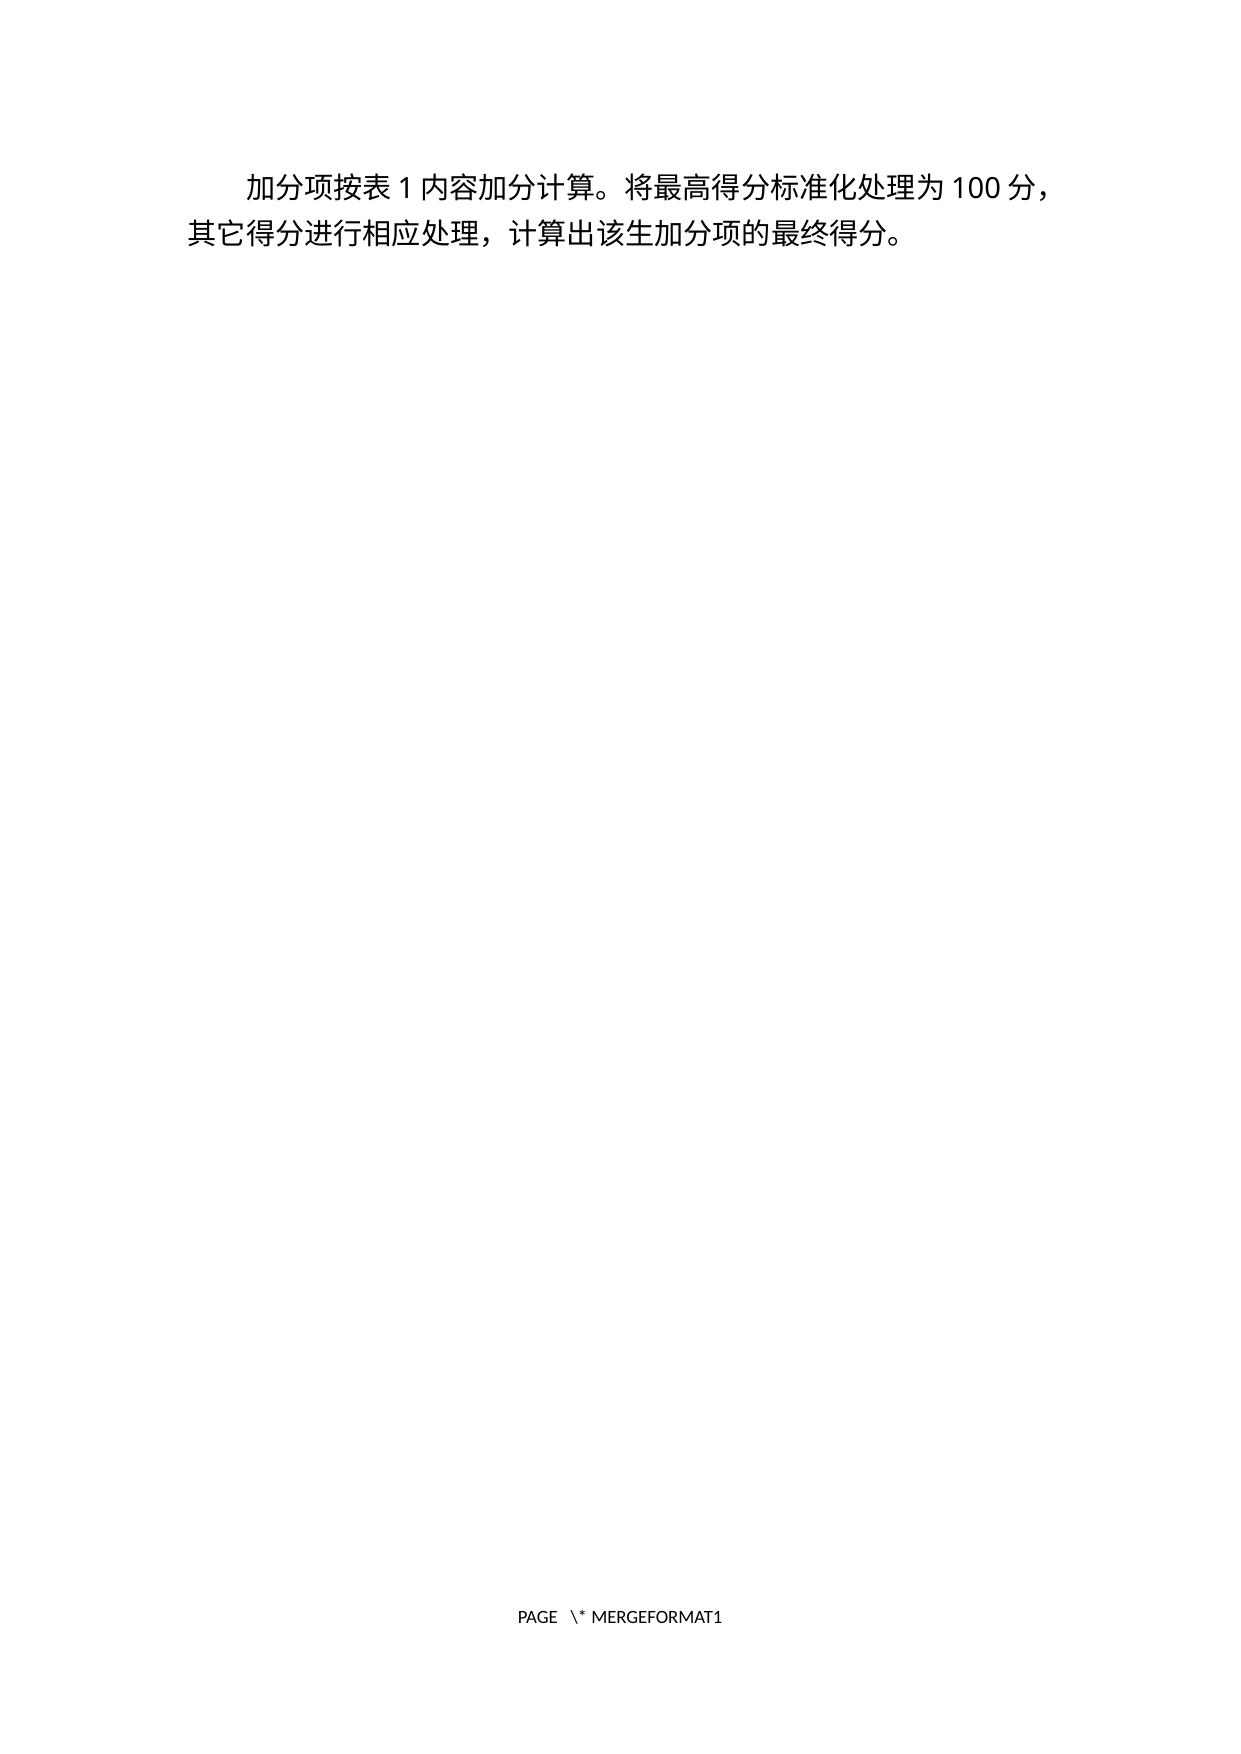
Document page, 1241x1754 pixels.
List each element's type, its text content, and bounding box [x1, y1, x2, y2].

text 加分项按表1内容加分计算。将最高得分标准化处理为100分，其它得分进行相应处理，计算出该生加分项的最终得分。 [187, 162, 1053, 254]
